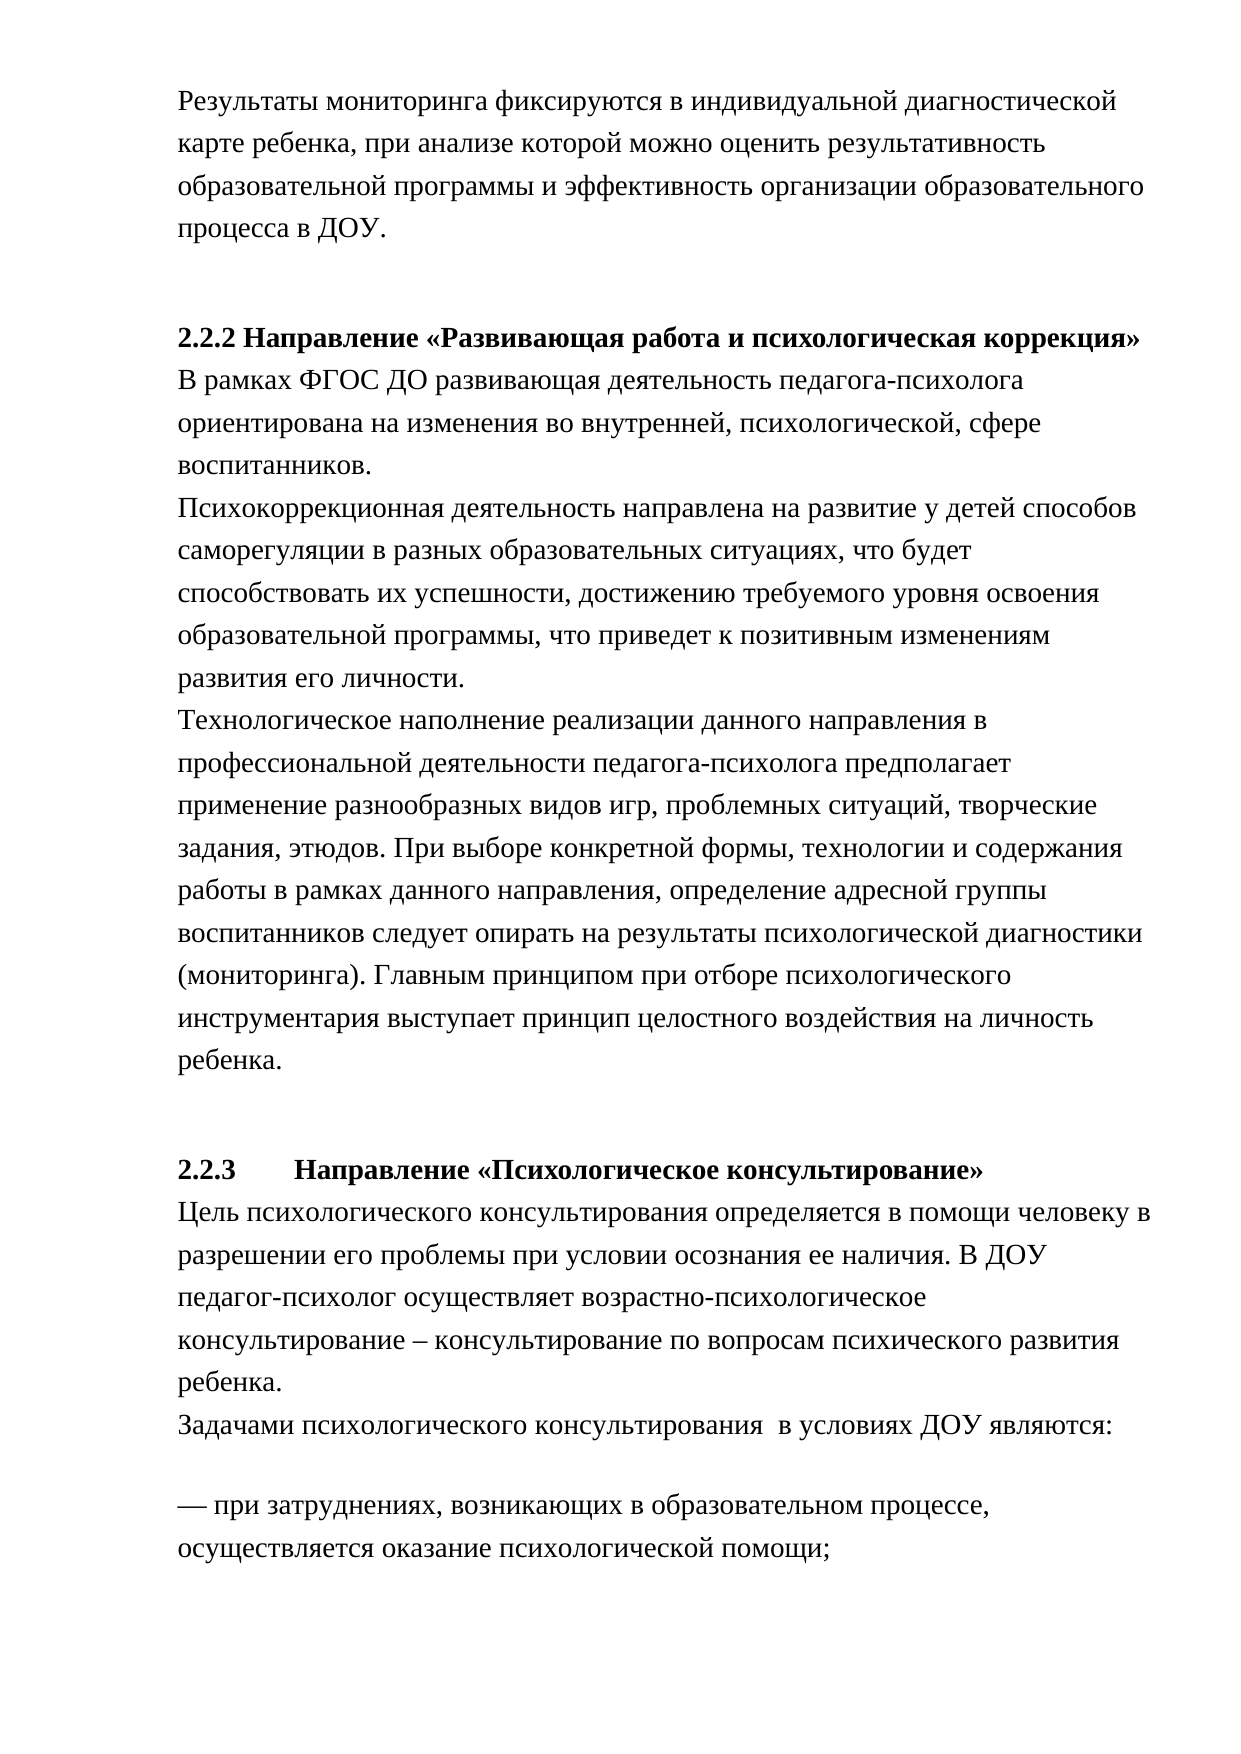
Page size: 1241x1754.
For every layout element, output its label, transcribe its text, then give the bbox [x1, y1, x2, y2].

text В рамках ФГОС ДО развивающая деятельность педагога-психолога ориентирована на изменения во внутренней, психологической, сфере воспитанников. [177, 353, 1152, 481]
text — при затруднениях, возникающих в образовательном процессе, осуществляется оказание психологической помощи; [177, 1478, 1152, 1563]
text 2.2.3 Направление «Психологическое консультирование» [177, 1152, 1152, 1185]
text Психокоррекционная деятельность направлена на развитие у детей способов саморегуляции в разных образовательных ситуациях, что будет способствовать их успешности, достижению требуемого уровня освоения образовательной программы, что приведет к позитивным изменениям развития его личности. [177, 481, 1152, 693]
text Технологическое наполнение реализации данного направления в профессиональной деятельности педагога-психолога предполагает применение разнообразных видов игр, проблемных ситуаций, творческие задания, этюдов. При выборе конкретной формы, технологии и содержания работы в рамках данного направления, определение адресной группы воспитанников следует опирать на результаты психологической диагностики (мониторинга). Главным принципом при отборе психологического инструментария выступает принцип целостного воздействия на личность ребенка. [177, 693, 1152, 1076]
text Задачами психологического консультирования в условиях ДОУ являются: [177, 1398, 1152, 1440]
text Цель психологического консультирования определяется в помощи человеку в разрешении его проблемы при условии осознания ее наличия. В ДОУ педагог-психолог осуществляет возрастно-психологическое консультирование – консультирование по вопросам психического развития ребенка. [177, 1185, 1152, 1398]
text Результаты мониторинга фиксируются в индивидуальной диагностической карте ребенка, при анализе которой можно оценить результативность образовательной программы и эффективность организации образовательного процесса в ДОУ. [177, 74, 1152, 244]
text 2.2.2 Направление «Развивающая работа и психологическая коррекция» [177, 320, 1152, 353]
